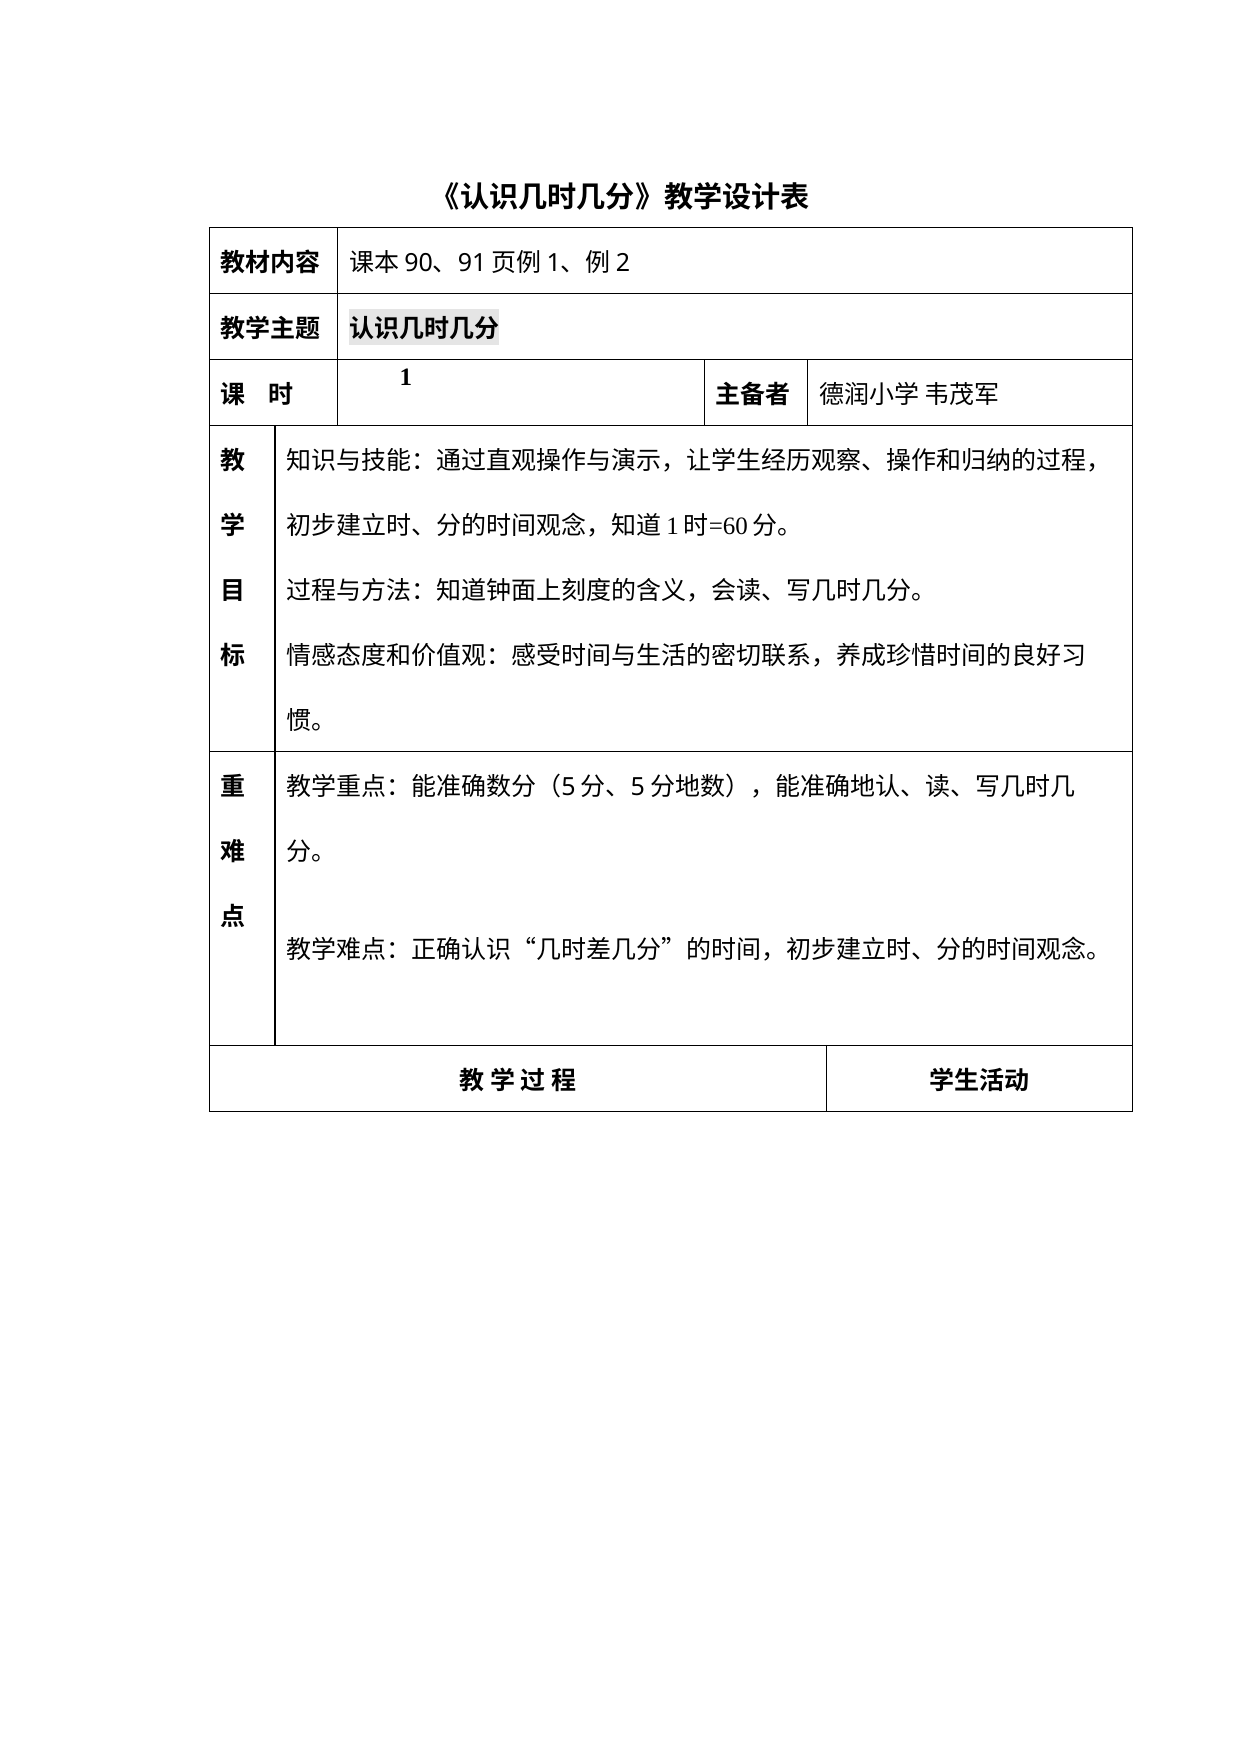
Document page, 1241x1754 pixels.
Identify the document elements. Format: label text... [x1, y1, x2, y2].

table_cell 学生活动 [827, 1046, 1132, 1111]
table_cell 1 [338, 360, 704, 425]
table_cell 教学主题 [210, 294, 337, 359]
table_header 课本90、91页例1、例2 [338, 228, 1132, 293]
text 《认识几时几分》教学设计表 [187, 162, 1053, 227]
table_cell 课 时 [210, 360, 337, 425]
table_cell 知识与技能：通过直观操作与演示，让学生经历观察、操作和归纳的过程，初步建立时、分的时间观念，知道1时=60分。 过程与方法：知道钟面上刻度的含义，会读、写几时几分。 情感态度和价值观：感受时间与生活的密切联系，养成珍惜时间的良好习惯。 [276, 426, 1132, 751]
table_cell 主备者 [705, 360, 807, 425]
table_cell 教 学 目 标 [210, 426, 274, 751]
table_cell 教学重点：能准确数分（5分、5分地数），能准确地认、读、写几时几分。 教学难点：正确认识“几时差几分”的时间，初步建立时、分的时间观念。 [276, 752, 1132, 1045]
table_cell 认识几时几分 [338, 294, 1132, 359]
table_cell 重难点 [210, 752, 274, 1045]
table_cell 德润小学 韦茂军 [808, 360, 1132, 425]
table_cell 教 学 过 程 [210, 1046, 826, 1111]
table_header 教材内容 [210, 228, 337, 293]
